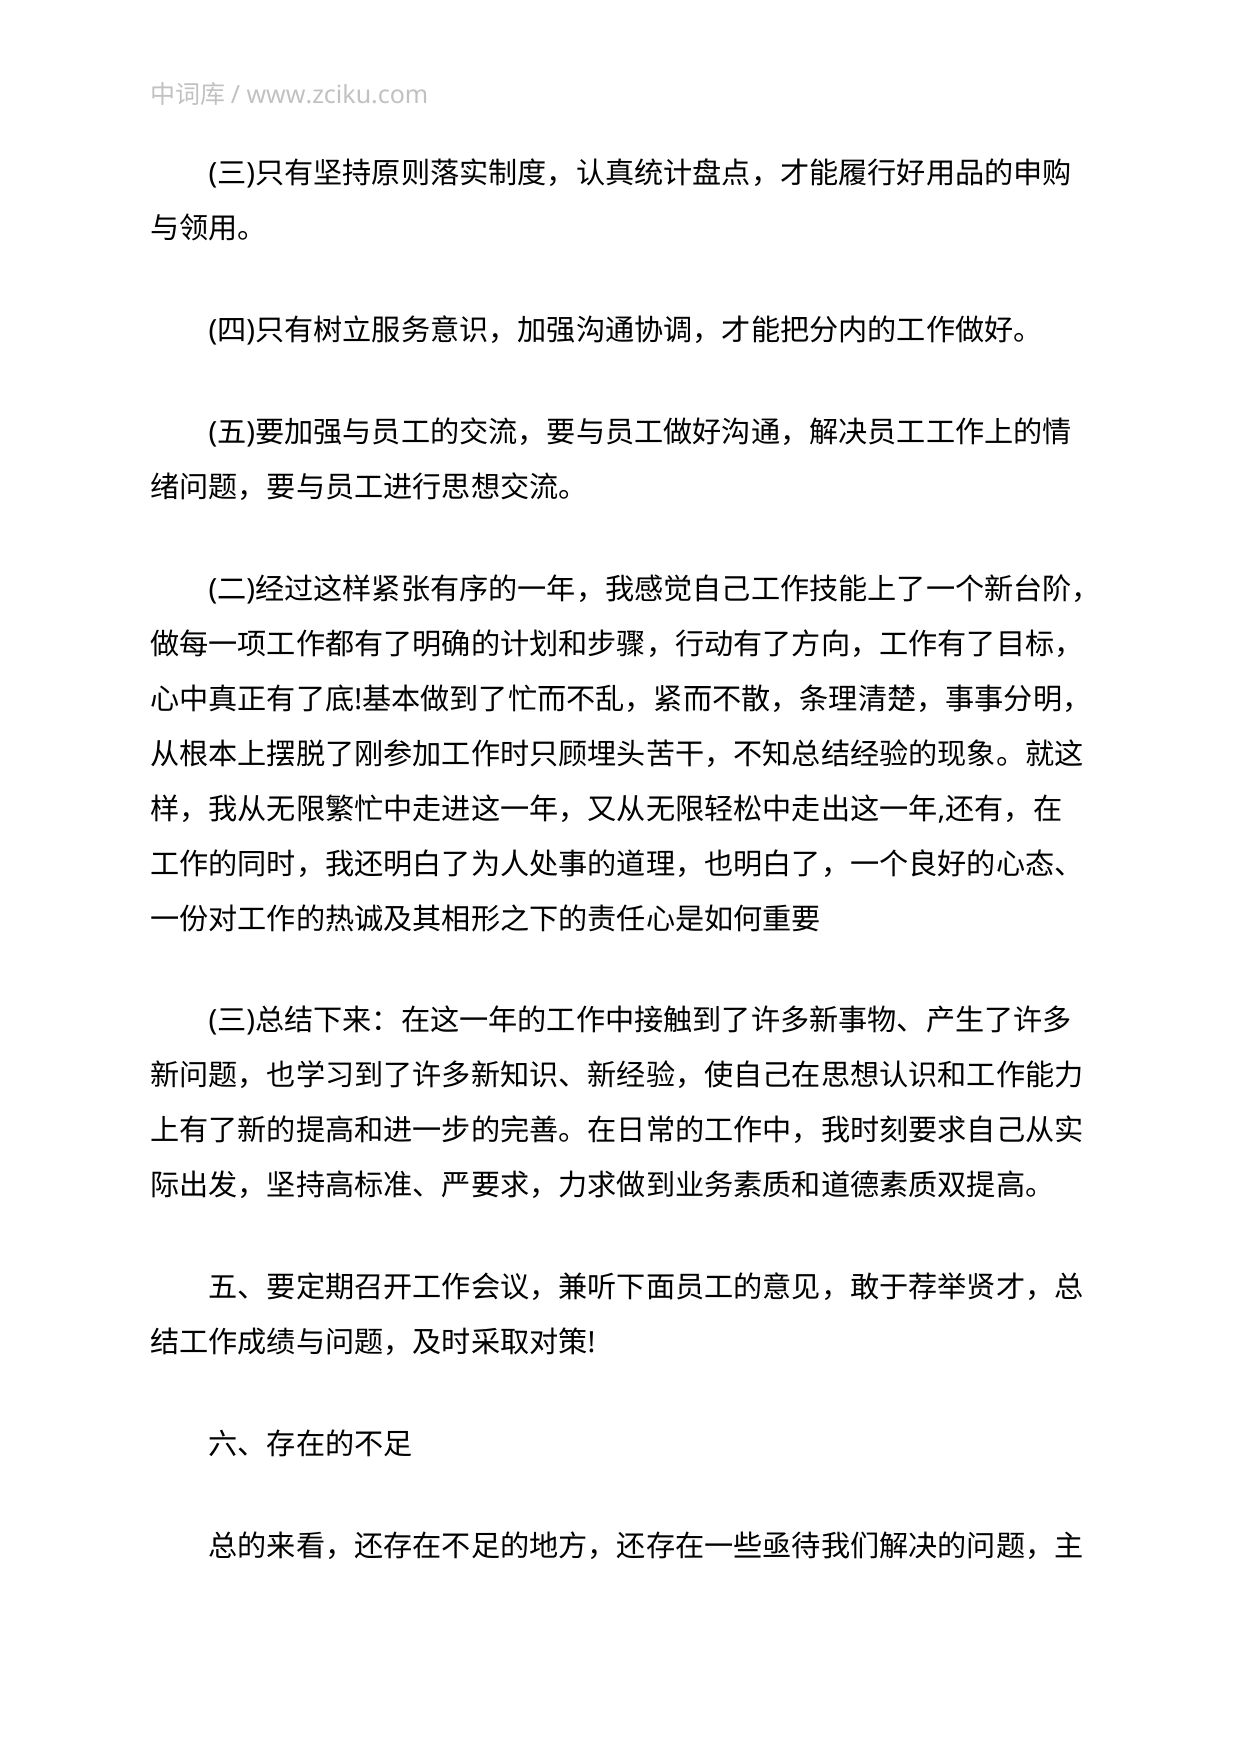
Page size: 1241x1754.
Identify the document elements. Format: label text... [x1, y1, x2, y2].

text (四)只有树立服务意识，加强沟通协调，才能把分内的工作做好。 [150, 307, 1090, 349]
text (三)总结下来：在这一年的工作中接触到了许多新事物、产生了许多新问题，也学习到了许多新知识、新经验，使自己在思想认识和工作能力上有了新的提高和进一步的完善。在日常的工作中，我时刻要求自己从实际出发，坚持高标准、严要求，力求做到业务素质和道德素质双提高。 [150, 997, 1090, 1204]
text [150, 1522, 1090, 1564]
text (五)要加强与员工的交流，要与员工做好沟通，解决员工工作上的情绪问题，要与员工进行思想交流。 [150, 409, 1090, 506]
text (三)只有坚持原则落实制度，认真统计盘点，才能履行好用品的申购与领用。 [150, 150, 1090, 247]
text 五、要定期召开工作会议，兼听下面员工的意见，敢于荐举贤才，总结工作成绩与问题，及时采取对策! [150, 1263, 1090, 1361]
text 六、存在的不足 [150, 1420, 1090, 1463]
text (二)经过这样紧张有序的一年，我感觉自己工作技能上了一个新台阶，做每一项工作都有了明确的计划和步骤，行动有了方向，工作有了目标，心中真正有了底!基本做到了忙而不乱，紧而不散，条理清楚，事事分明，从根本上摆脱了刚参加工作时只顾埋头苦干，不知总结经验的现象。就这样，我从无限繁忙中走进这一年，又从无限轻松中走出这一年,还有，在工作的同时，我还明白了为人处事的道理，也明白了，一个良好的心态、一份对工作的热诚及其相形之下的责任心是如何重要 [150, 566, 1090, 937]
